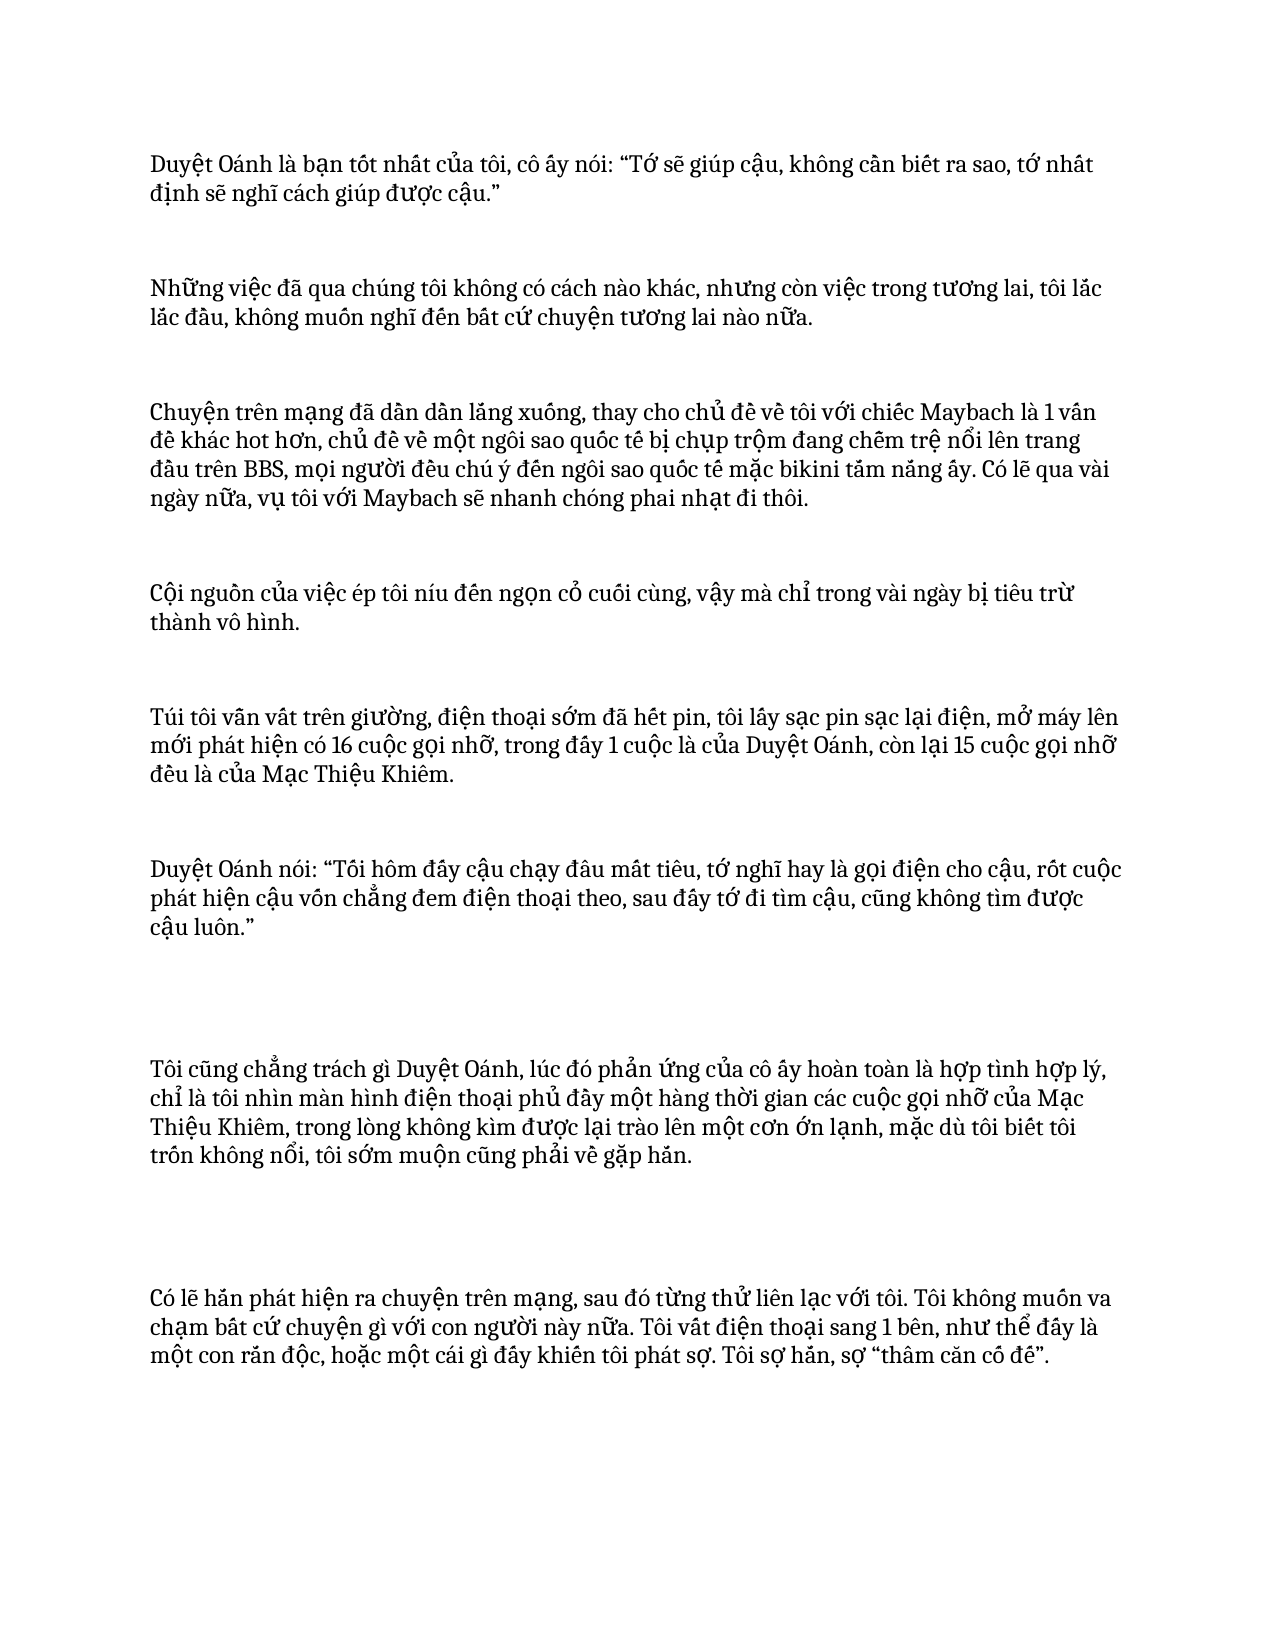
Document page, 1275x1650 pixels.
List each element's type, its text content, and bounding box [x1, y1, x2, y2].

text Duyệt Oánh nói: “Tối hôm đấy cậu chạy đâu mất tiêu, tớ nghĩ hay là gọi điện cho cậu, rốt cuộc phát hiện cậu vốn chẳng đem điện thoại theo, sau đấy tớ đi tìm cậu, cũng không tìm được cậu luôn.” [150, 855, 1125, 941]
text Cội nguồn của việc ép tôi níu đến ngọn cỏ cuối cùng, vậy mà chỉ trong vài ngày bị tiêu trừ thành vô hình. [150, 579, 1125, 636]
text Duyệt Oánh là bạn tốt nhất của tôi, cô ấy nói: “Tớ sẽ giúp cậu, không cần biết ra sao, tớ nhất định sẽ nghĩ cách giúp được cậu.” [150, 150, 1125, 207]
text Những việc đã qua chúng tôi không có cách nào khác, nhưng còn việc trong tương lai, tôi lắc lắc đầu, không muốn nghĩ đến bất cứ chuyện tương lai nào nữa. [150, 274, 1125, 331]
text Có lẽ hắn phát hiện ra chuyện trên mạng, sau đó từng thử liên lạc với tôi. Tôi không muốn va chạm bất cứ chuyện gì với con người này nữa. Tôi vất điện thoại sang 1 bên, như thể đấy là một con rắn độc, hoặc một cái gì đấy khiến tôi phát sợ. Tôi sợ hắn, sợ “thâm căn cố đế”. [150, 1284, 1125, 1370]
text Chuyện trên mạng đã dần dần lắng xuống, thay cho chủ đề về tôi với chiếc Maybach là 1 vấn đề khác hot hơn, chủ đề về một ngôi sao quốc tế bị chụp trộm đang chễm trệ nổi lên trang đầu trên BBS, mọi người đều chú ý đến ngôi sao quốc tế mặc bikini tắm nắng ấy. Có lẽ qua vài ngày nữa, vụ tôi với Maybach sẽ nhanh chóng phai nhạt đi thôi. [150, 397, 1125, 512]
text Túi tôi vẫn vất trên giường, điện thoại sớm đã hết pin, tôi lấy sạc pin sạc lại điện, mở máy lên mới phát hiện có 16 cuộc gọi nhỡ, trong đấy 1 cuộc là của Duyệt Oánh, còn lại 15 cuộc gọi nhỡ đều là của Mạc Thiệu Khiêm. [150, 702, 1125, 789]
text Tôi cũng chẳng trách gì Duyệt Oánh, lúc đó phản ứng của cô ấy hoàn toàn là hợp tình hợp lý, chỉ là tôi nhìn màn hình điện thoại phủ đầy một hàng thời gian các cuộc gọi nhỡ của Mạc Thiệu Khiêm, trong lòng không kìm được lại trào lên một cơn ớn lạnh, mặc dù tôi biết tôi trốn không nổi, tôi sớm muộn cũng phải về gặp hắn. [150, 1055, 1125, 1170]
